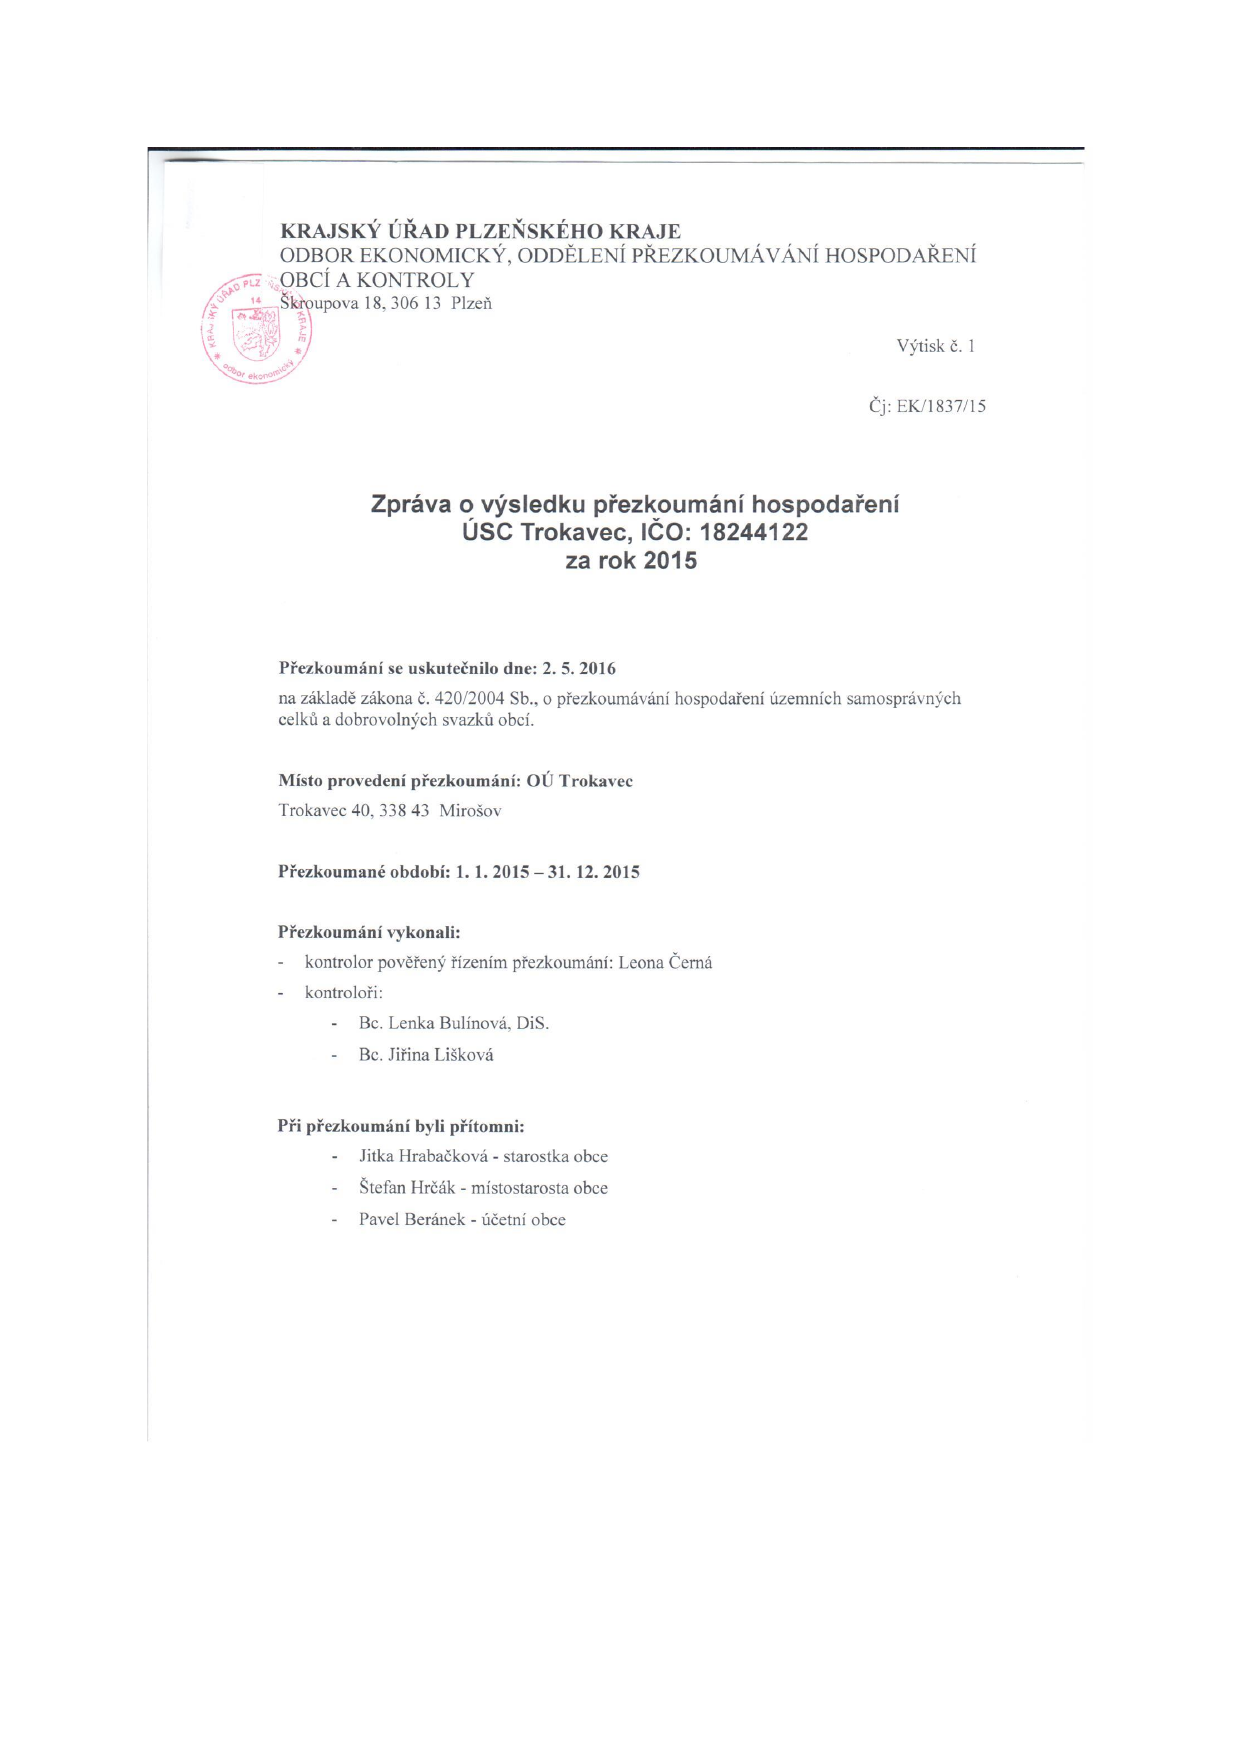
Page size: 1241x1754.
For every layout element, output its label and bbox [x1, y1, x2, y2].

picture [147, 147, 1093, 1448]
